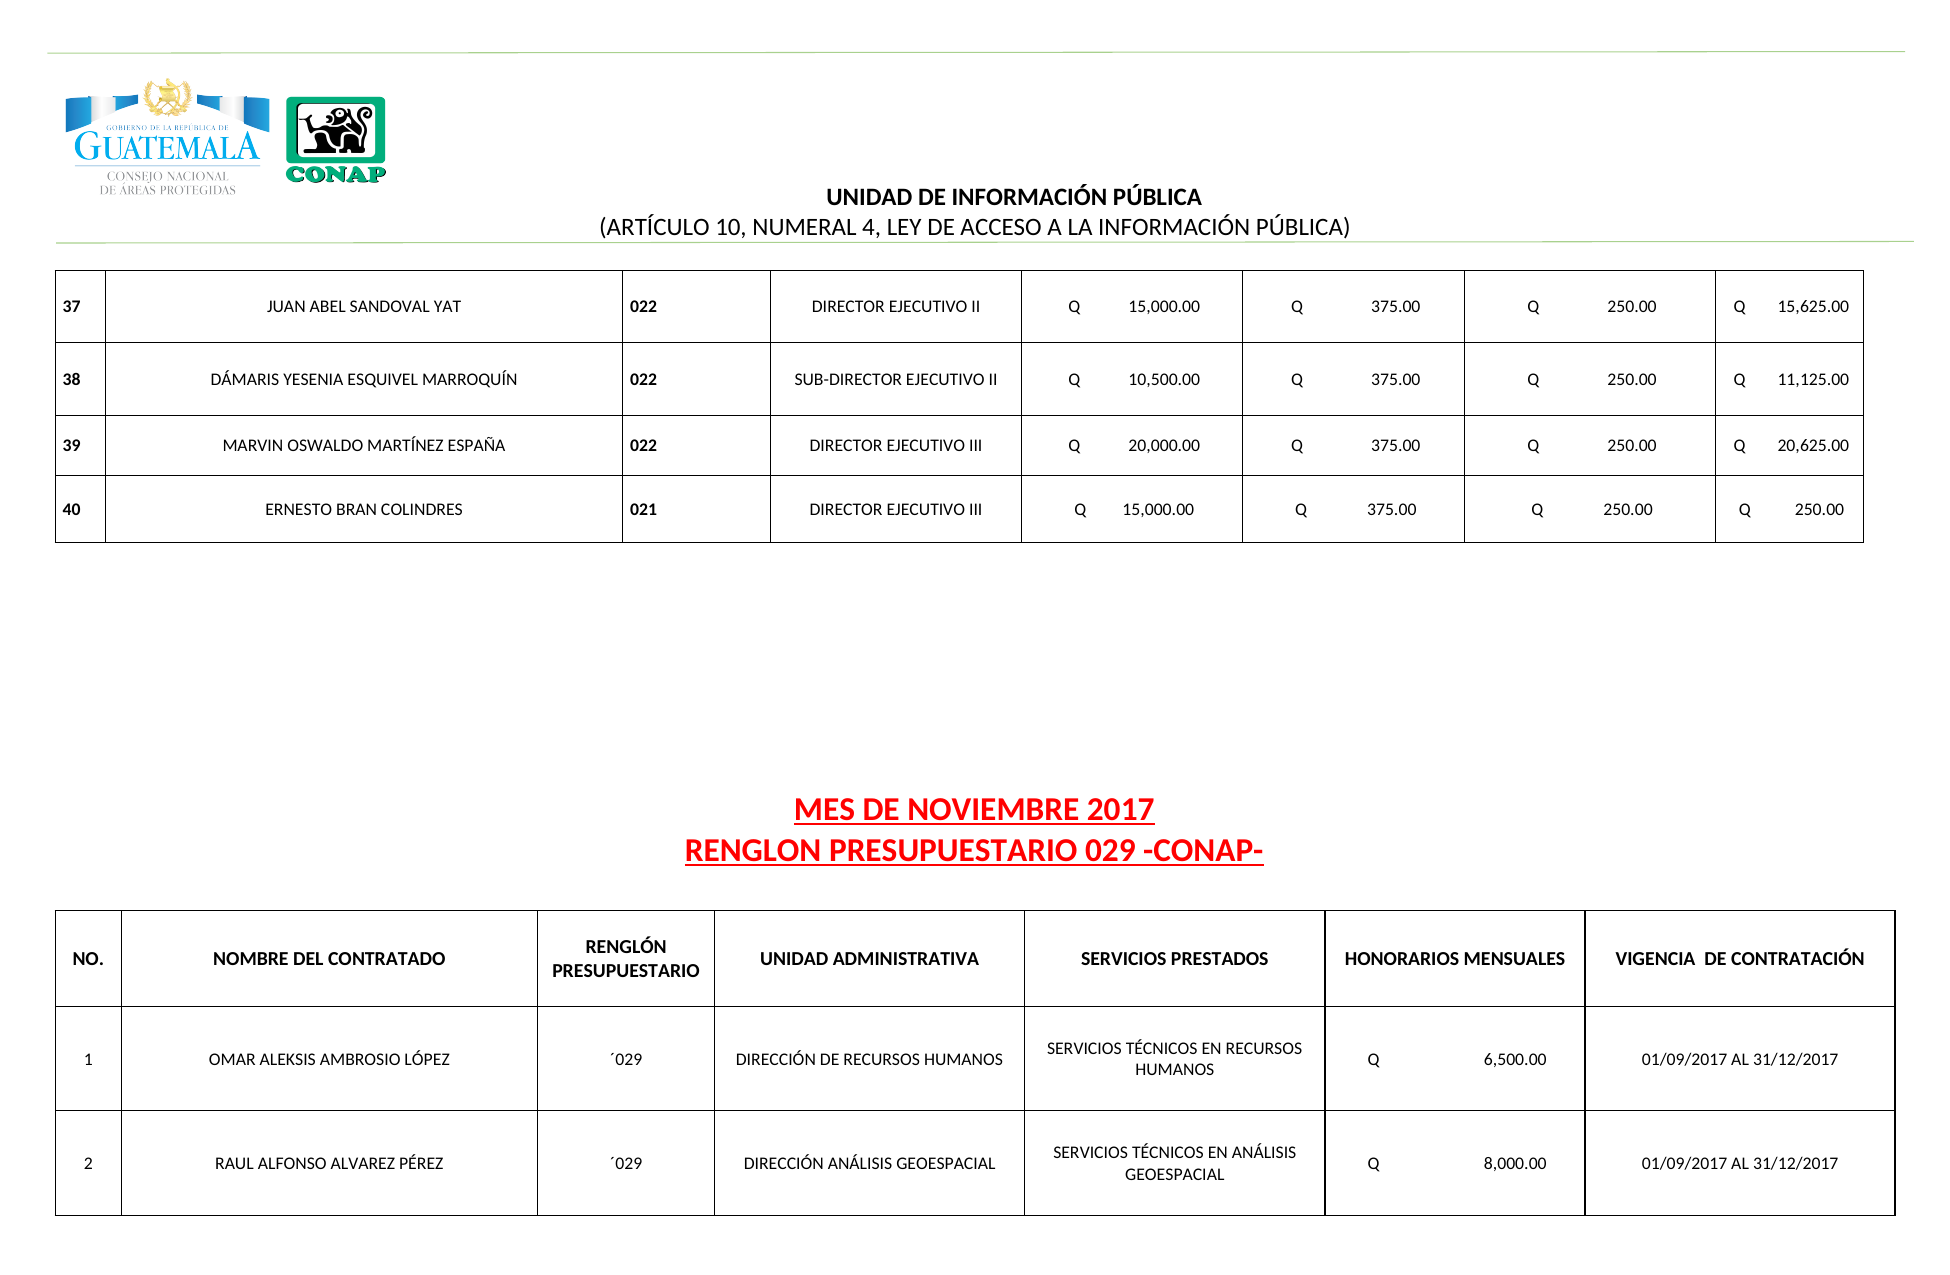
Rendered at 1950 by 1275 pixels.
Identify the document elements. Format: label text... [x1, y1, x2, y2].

picture [47, 73, 402, 205]
